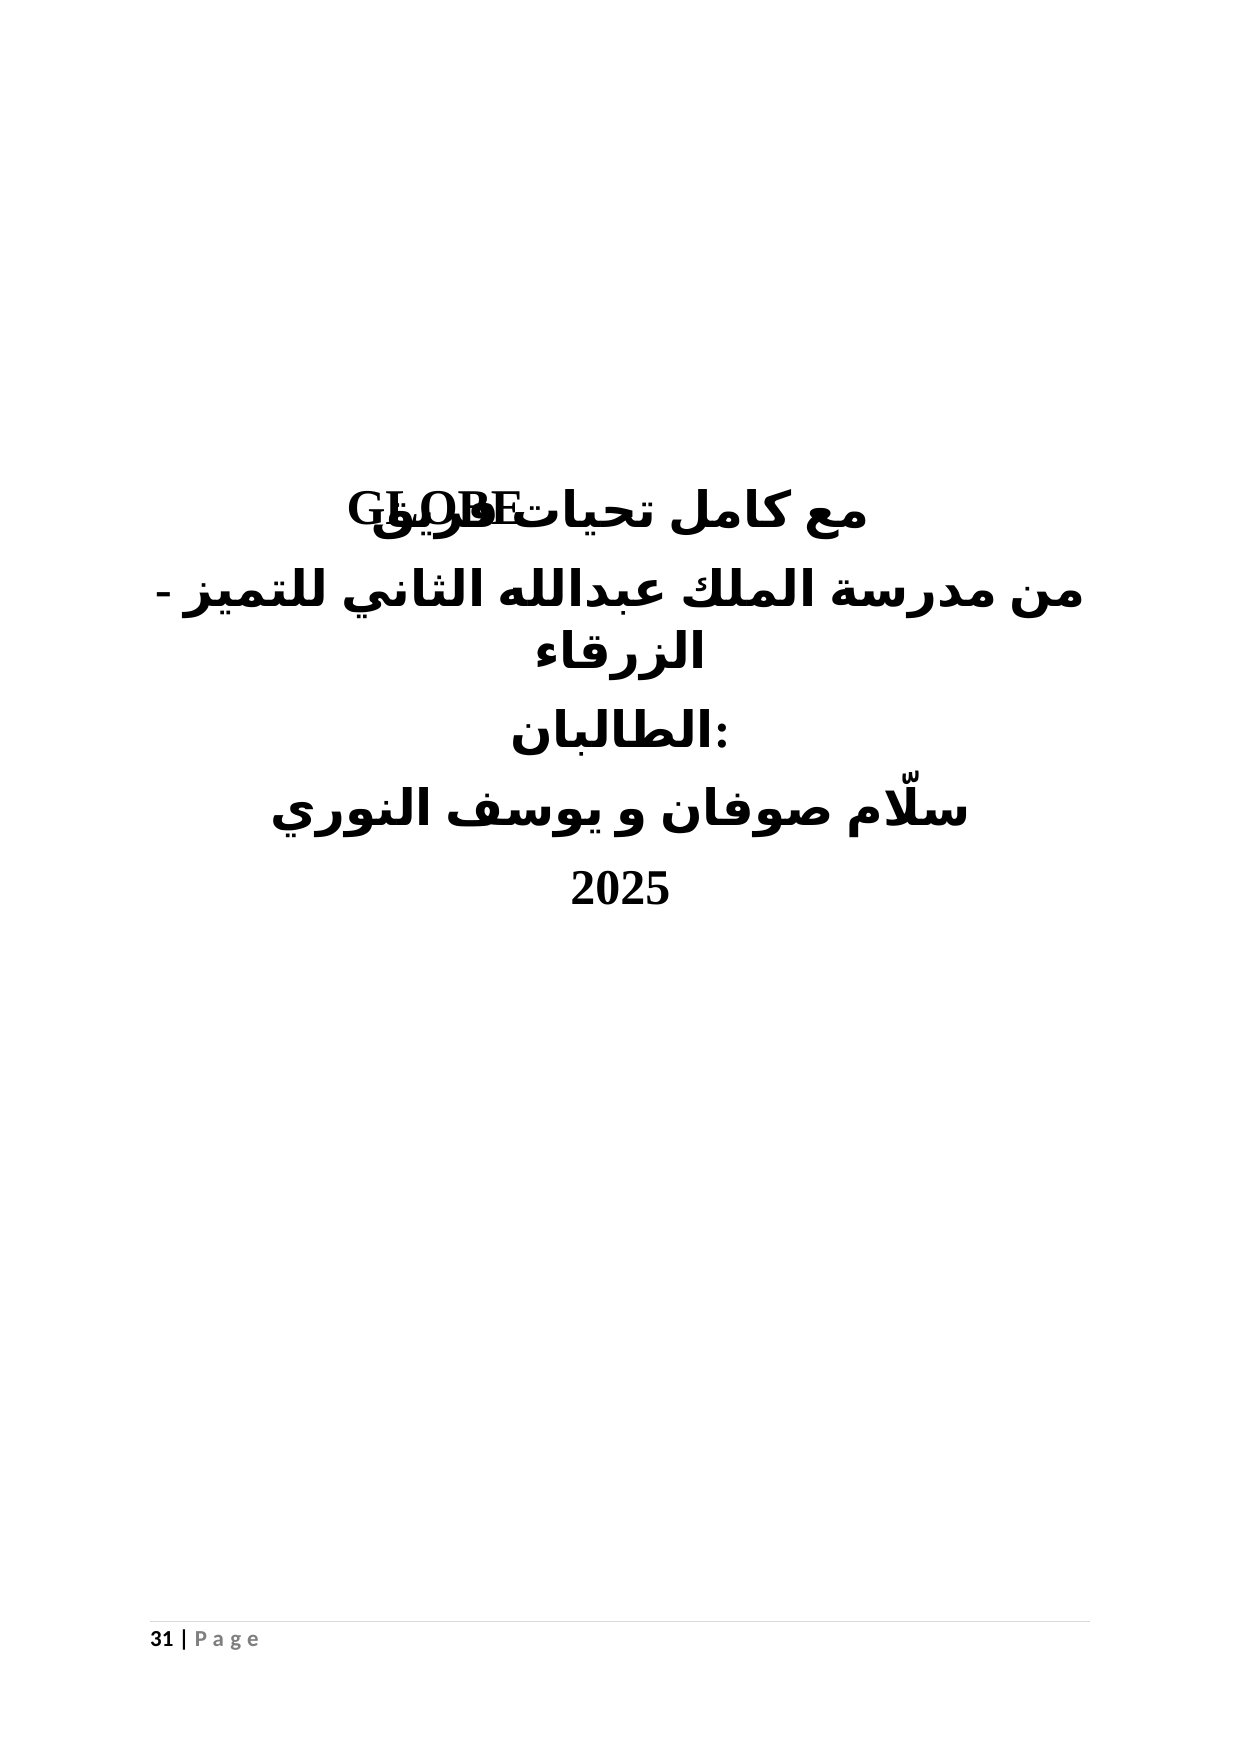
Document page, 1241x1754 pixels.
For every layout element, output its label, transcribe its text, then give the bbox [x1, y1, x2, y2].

text الطالبان: [150, 700, 1090, 758]
text مع كامل تحيات فريق [150, 481, 1090, 538]
text سلّام صوفان و يوسف النوري [150, 779, 1090, 837]
text 2025 [150, 858, 1090, 915]
text من مدرسة الملك عبدالله الثاني للتميز - الزرقاء [150, 559, 1090, 679]
